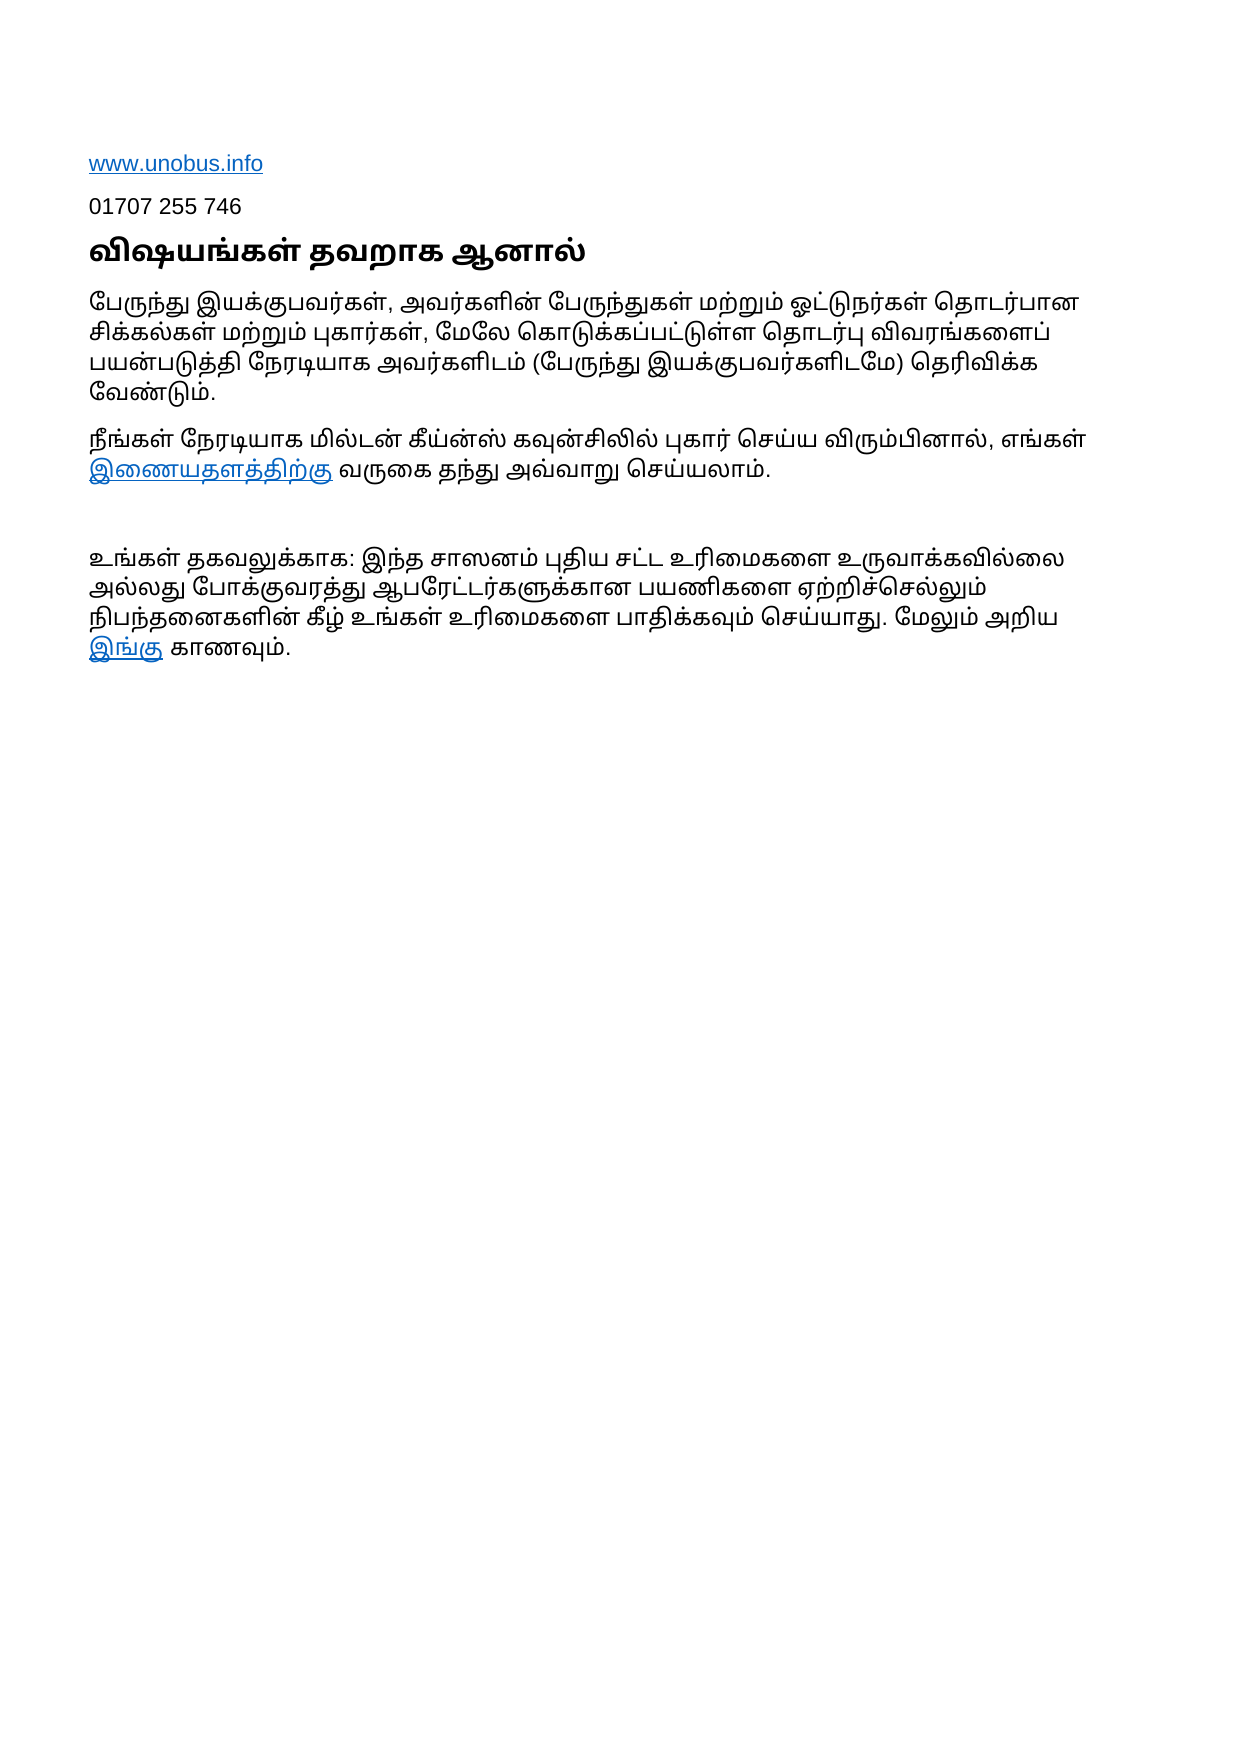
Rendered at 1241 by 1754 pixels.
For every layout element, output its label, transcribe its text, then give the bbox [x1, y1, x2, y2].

text www.unobus.info [89, 150, 1137, 176]
text நீங்கள் நேரடியாக மில்டன் கீய்ன்ஸ் கவுன்சிலில் புகார் செய்ய விரும்பினால், எங்கள் இணையதளத்திற்கு வருகை தந்து அவ்வாறு செய்யலாம். [89, 426, 1137, 486]
text விஷயங்கள் தவறாக ஆனால் [89, 236, 1137, 272]
text 01707 255 746 [89, 193, 1137, 219]
text உங்கள் தகவலுக்காக: இந்த சாஸனம் புதிய சட்ட உரிமைகளை உருவாக்கவில்லை அல்லது போக்குவரத்து ஆபரேட்டர்களுக்கான பயணிகளை ஏற்றிச்செல்லும் நிபந்தனைகளின் கீழ் உங்கள் உரிமைகளை பாதிக்கவும் செய்யாது. மேலும் அறிய இங்கு காணவும். [89, 545, 1137, 664]
text பேருந்து இயக்குபவர்கள், அவர்களின் பேருந்துகள் மற்றும் ஓட்டுநர்கள் தொடர்பான சிக்கல்கள் மற்றும் புகார்கள், மேலே கொடுக்கப்பட்டுள்ள தொடர்பு விவரங்களைப் பயன்படுத்தி நேரடியாக அவர்களிடம் (பேருந்து இயக்குபவர்களிடமே) தெரிவிக்க வேண்டும். [89, 289, 1137, 409]
